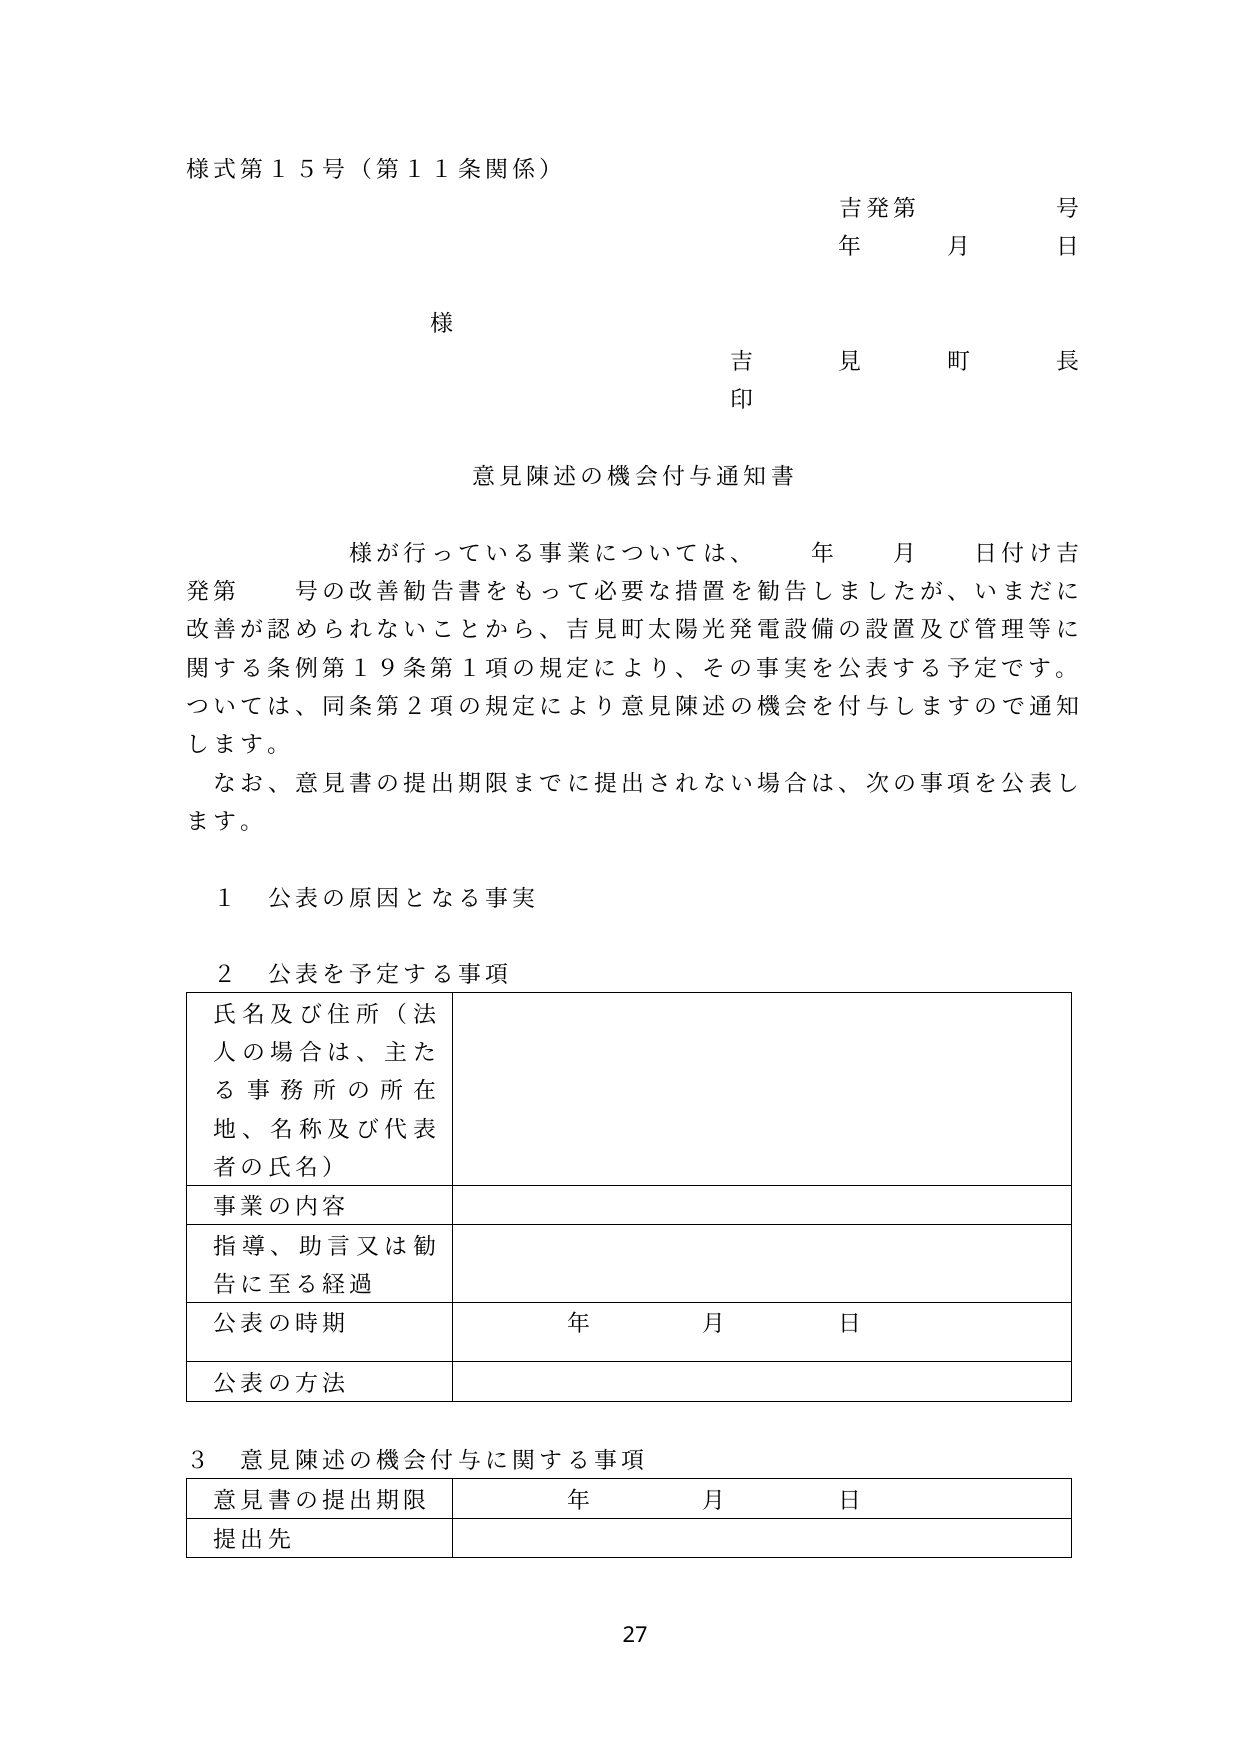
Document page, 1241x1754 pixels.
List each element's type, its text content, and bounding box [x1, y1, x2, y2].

text ２ 公表を予定する事項 [186, 954, 1083, 992]
table_cell 提出先 [187, 1519, 452, 1557]
table_cell [453, 1186, 1071, 1224]
table_header 年 月 日 [453, 1479, 1071, 1518]
table_header 氏名及び住所（法人の場合は、主たる事務所の所在地、名称及び代表者の氏名） [187, 993, 452, 1185]
text 吉見町長 印 [723, 340, 1083, 417]
table_header 意見書の提出期限 [187, 1479, 452, 1518]
text 吉発第 号 [186, 187, 1083, 225]
table_cell [453, 1362, 1071, 1401]
table_cell [453, 1225, 1071, 1302]
text 様が行っている事業については、 年 月 日付け吉発第 号の改善勧告書をもって必要な措置を勧告しましたが、いまだに改善が認められないことから、吉見町太陽光発電設備の設置及び管理等に関する条例第１９条第１項の規定により、その事実を公表する予定です。ついては、同条第２項の規定により意見陳述の機会を付与しますので通知します。 [186, 532, 1083, 762]
table_cell 事業の内容 [187, 1186, 452, 1224]
table_cell 公表の方法 [187, 1362, 452, 1401]
table_cell 公表の時期 [187, 1303, 452, 1361]
text 意見陳述の機会付与通知書 [186, 455, 1083, 494]
text 様式第１５号（第１１条関係） [186, 149, 1083, 187]
table_cell [453, 1519, 1071, 1557]
text １ 公表の原因となる事実 [186, 877, 1083, 915]
table_header [453, 993, 1071, 1185]
text 年 月 日 [186, 225, 1083, 264]
table_cell 年 月 日 [453, 1303, 1071, 1361]
text なお、意見書の提出期限までに提出されない場合は、次の事項を公表します。 [186, 762, 1083, 839]
text ３ 意見陳述の機会付与に関する事項 [186, 1440, 1083, 1478]
text 様 [186, 302, 1083, 340]
table_cell 指導、助言又は勧告に至る経過 [187, 1225, 452, 1302]
